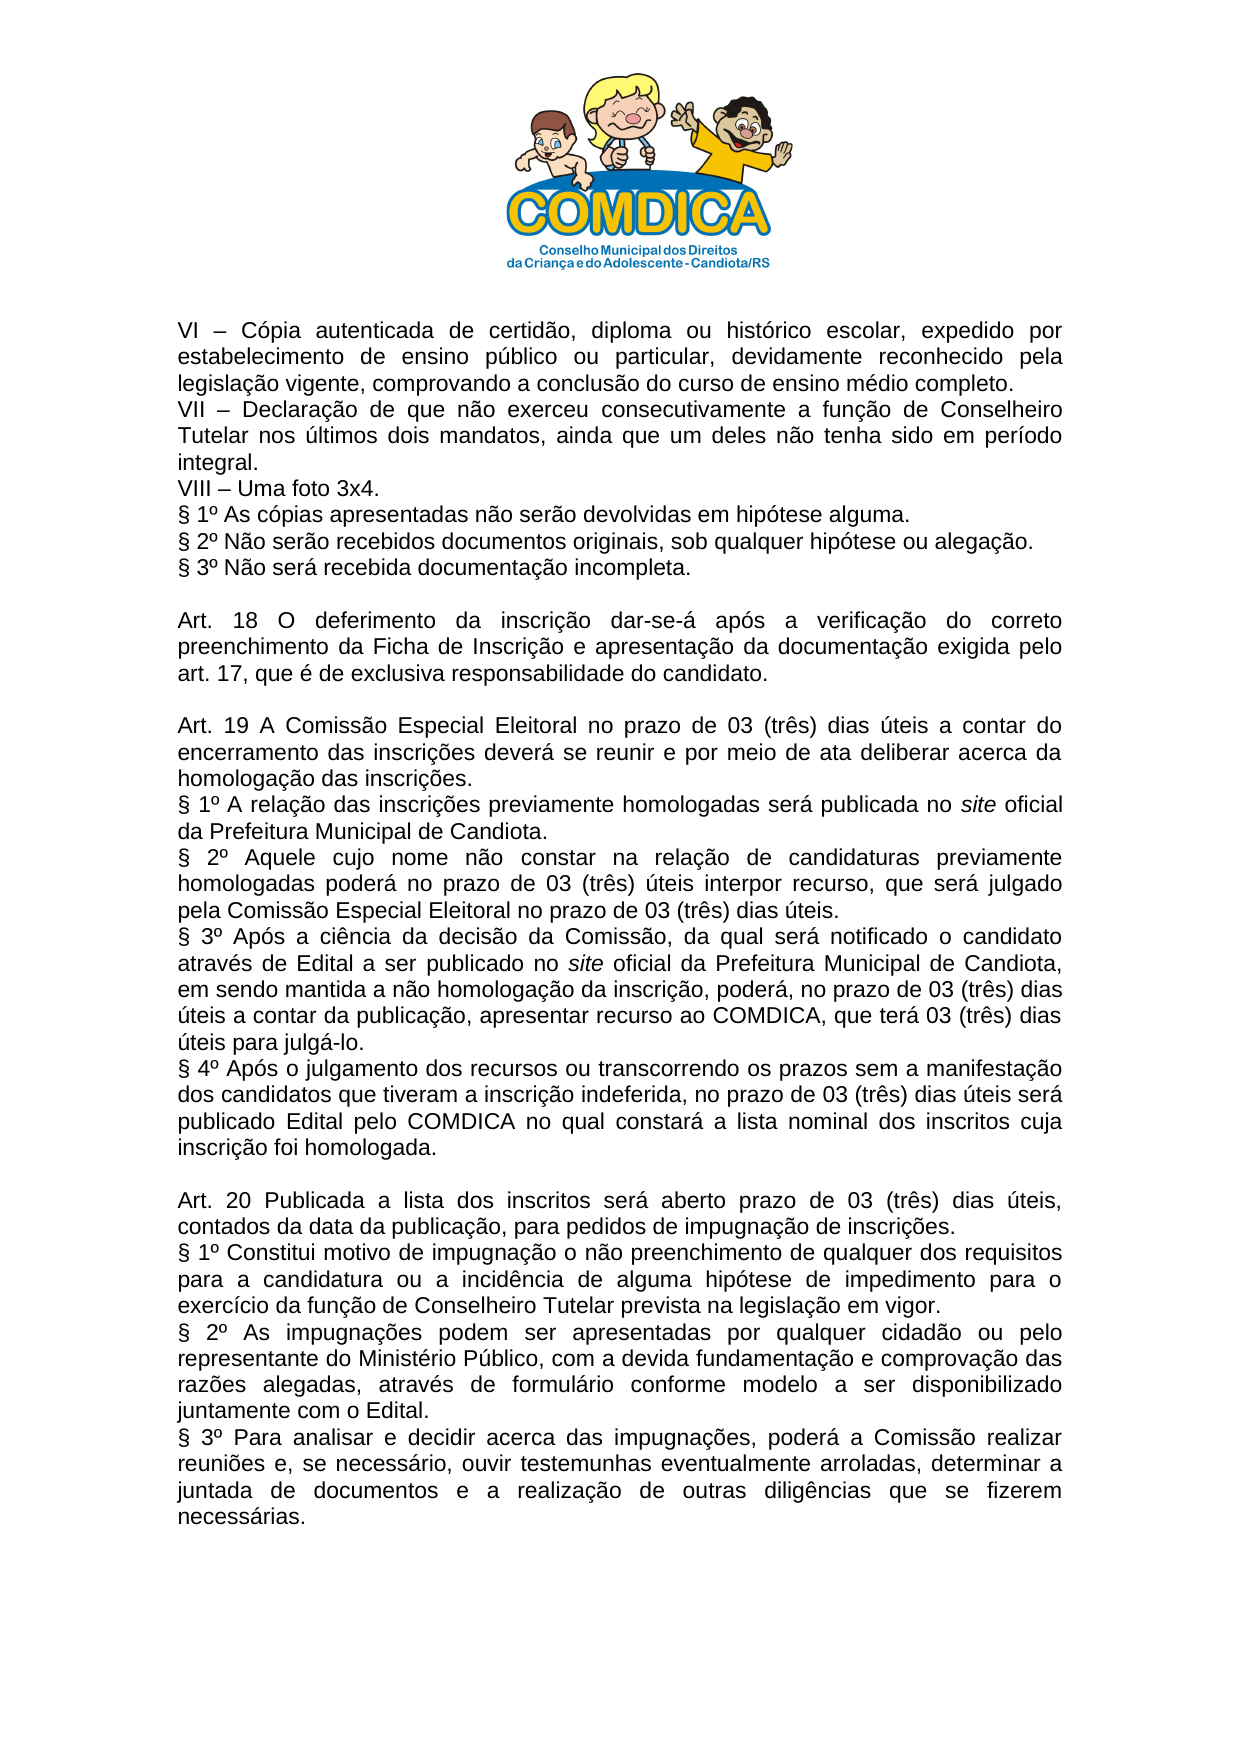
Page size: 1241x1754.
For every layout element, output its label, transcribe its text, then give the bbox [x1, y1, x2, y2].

text § 1º A relação das inscrições previamente homologadas será publicada no site oficial da Prefeitura Municipal de Candiota. [177, 791, 1063, 844]
text Art. 20 Publicada a lista dos inscritos será aberto prazo de 03 (três) dias úteis, contados da data da publicação, para pedidos de impugnação de inscrições. [177, 1187, 1063, 1239]
text § 4º Após o julgamento dos recursos ou transcorrendo os prazos sem a manifestação dos candidatos que tiveram a inscrição indeferida, no prazo de 03 (três) dias úteis será publicado Edital pelo COMDICA no qual constará a lista nominal dos inscritos cuja inscrição foi homologada. [177, 1055, 1063, 1160]
text Art. 19 A Comissão Especial Eleitoral no prazo de 03 (três) dias úteis a contar do encerramento das inscrições deverá se reunir e por meio de ata deliberar acerca da homologação das inscrições. [177, 712, 1063, 791]
text § 3º Após a ciência da decisão da Comissão, da qual será notificado o candidato através de Edital a ser publicado no site oficial da Prefeitura Municipal de Candiota, em sendo mantida a não homologação da inscrição, poderá, no prazo de 03 (três) dias úteis a contar da publicação, apresentar recurso ao COMDICA, que terá 03 (três) dias úteis para julgá-lo. [177, 923, 1063, 1055]
picture [506, 73, 793, 270]
text § 3º Não será recebida documentação incompleta. [177, 554, 1063, 581]
text § 2º Aquele cujo nome não constar na relação de candidaturas previamente homologadas poderá no prazo de 03 (três) úteis interpor recurso, que será julgado pela Comissão Especial Eleitoral no prazo de 03 (três) dias úteis. [177, 844, 1063, 923]
text VII – Declaração de que não exerceu consecutivamente a função de Conselheiro Tutelar nos últimos dois mandatos, ainda que um deles não tenha sido em período integral. [177, 396, 1063, 475]
text § 1º As cópias apresentadas não serão devolvidas em hipótese alguma. [177, 501, 1063, 528]
text VIII – Uma foto 3x4. [177, 475, 1063, 501]
text § 3º Para analisar e decidir acerca das impugnações, poderá a Comissão realizar reuniões e, se necessário, ouvir testemunhas eventualmente arroladas, determinar a juntada de documentos e a realização de outras diligências que se fizerem necessárias. [177, 1424, 1063, 1529]
text § 2º Não serão recebidos documentos originais, sob qualquer hipótese ou alegação. [177, 528, 1063, 554]
text Art. 18 O deferimento da inscrição dar-se-á após a verificação do correto preenchimento da Ficha de Inscrição e apresentação da documentação exigida pelo art. 17, que é de exclusiva responsabilidade do candidato. [177, 607, 1063, 686]
text § 2º As impugnações podem ser apresentadas por qualquer cidadão ou pelo representante do Ministério Público, com a devida fundamentação e comprovação das razões alegadas, através de formulário conforme modelo a ser disponibilizado juntamente com o Edital. [177, 1318, 1063, 1424]
text § 1º Constitui motivo de impugnação o não preenchimento de qualquer dos requisitos para a candidatura ou a incidência de alguma hipótese de impedimento para o exercício da função de Conselheiro Tutelar prevista na legislação em vigor. [177, 1239, 1063, 1318]
text VI – Cópia autenticada de certidão, diploma ou histórico escolar, expedido por estabelecimento de ensino público ou particular, devidamente reconhecido pela legislação vigente, comprovando a conclusão do curso de ensino médio completo. [177, 317, 1063, 396]
